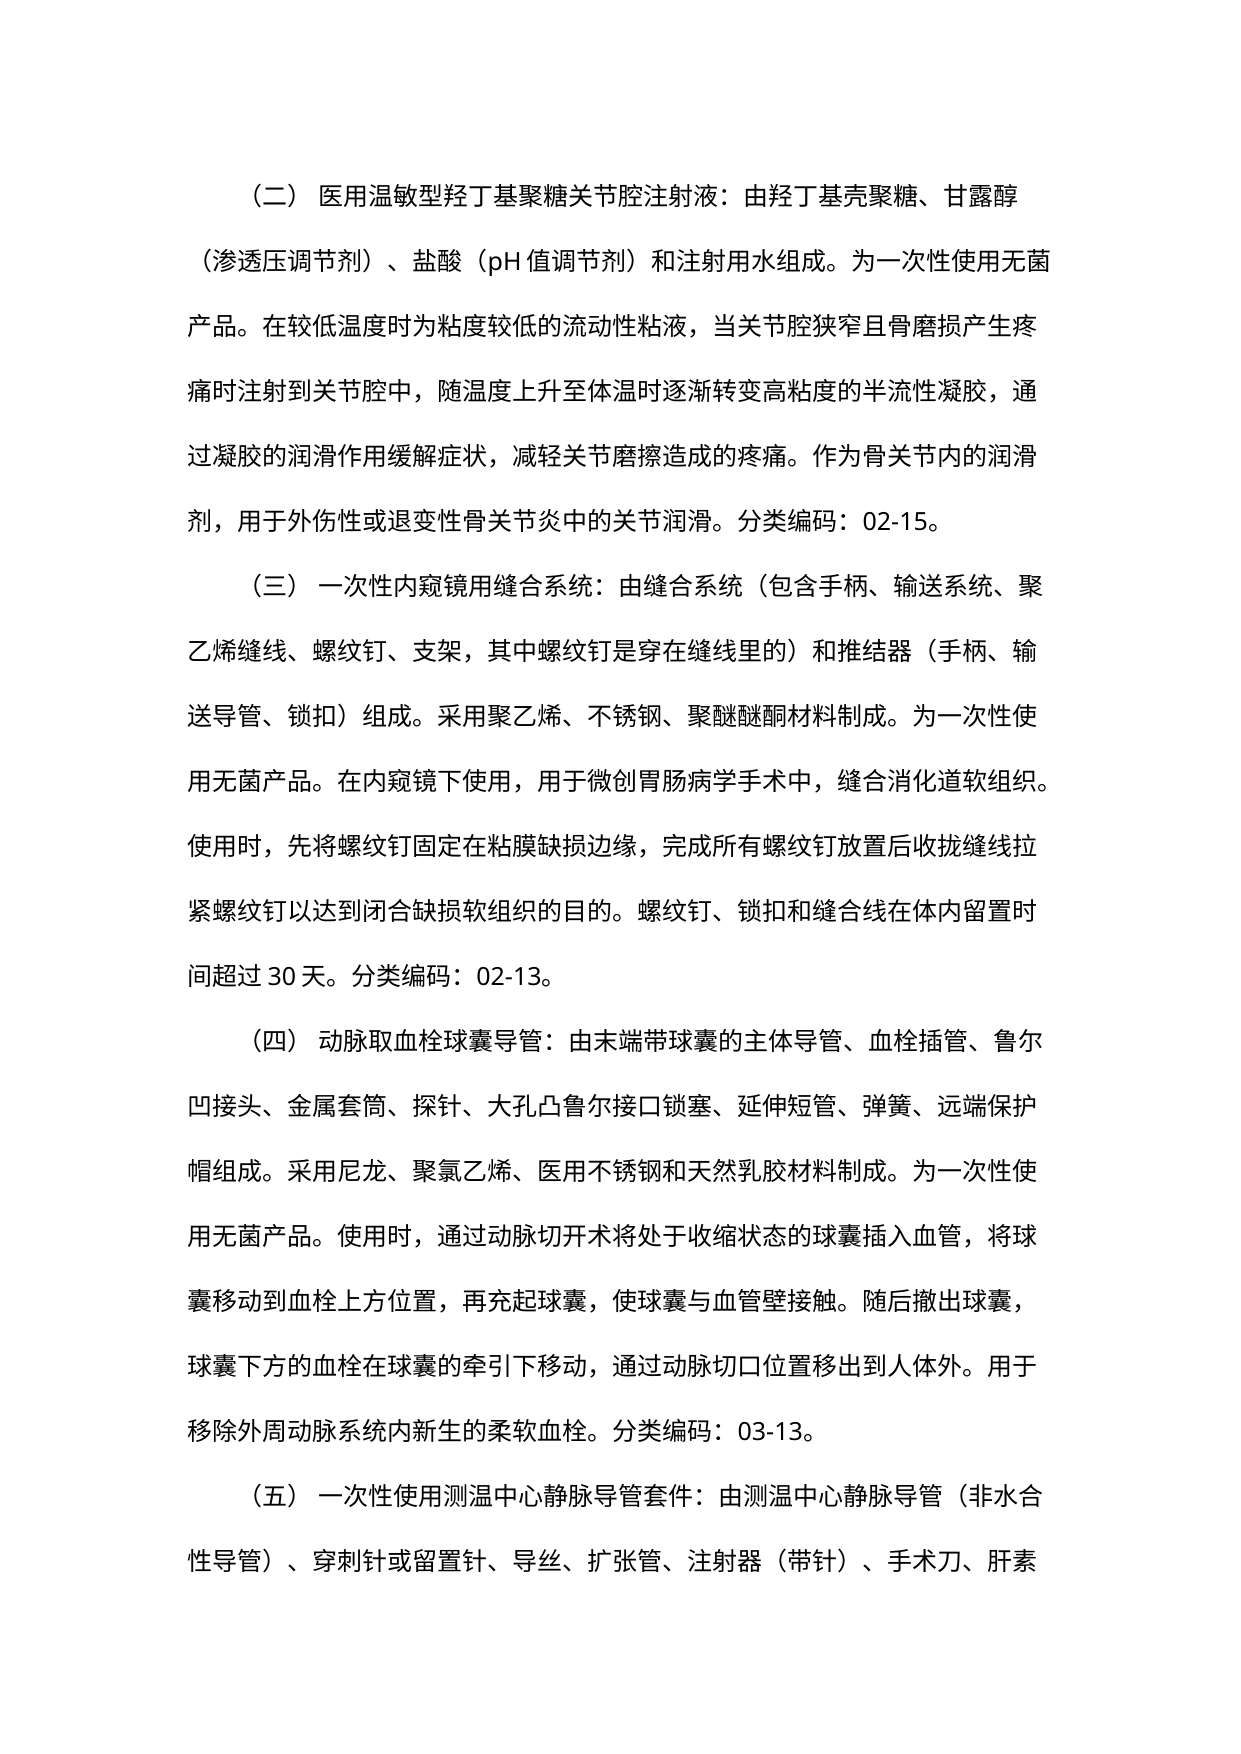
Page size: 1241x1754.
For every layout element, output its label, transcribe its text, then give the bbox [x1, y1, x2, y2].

text （四） 动脉取血栓球囊导管：由末端带球囊的主体导管、血栓插管、鲁尔凹接头、金属套筒、探针、大孔凸鲁尔接口锁塞、延伸短管、弹簧、远端保护帽组成。采用尼龙、聚氯乙烯、医用不锈钢和天然乳胶材料制成。为一次性使用无菌产品。使用时，通过动脉切开术将处于收缩状态的球囊插入血管，将球囊移动到血栓上方位置，再充起球囊，使球囊与血管壁接触。随后撤出球囊，球囊下方的血栓在球囊的牵引下移动，通过动脉切口位置移出到人体外。用于移除外周动脉系统内新生的柔软血栓。分类编码：03-13。 [187, 1007, 1053, 1462]
text （三） 一次性内窥镜用缝合系统：由缝合系统（包含手柄、输送系统、聚乙烯缝线、螺纹钉、支架，其中螺纹钉是穿在缝线里的）和推结器（手柄、输送导管、锁扣）组成。采用聚乙烯、不锈钢、聚醚醚酮材料制成。为一次性使用无菌产品。在内窥镜下使用，用于微创胃肠病学手术中，缝合消化道软组织。使用时，先将螺纹钉固定在粘膜缺损边缘，完成所有螺纹钉放置后收拢缝线拉紧螺纹钉以达到闭合缺损软组织的目的。螺纹钉、锁扣和缝合线在体内留置时间超过30天。分类编码：02-13。 [187, 552, 1053, 1007]
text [187, 1462, 1053, 1592]
text （二） 医用温敏型羟丁基聚糖关节腔注射液：由羟丁基壳聚糖、甘露醇（渗透压调节剂）、盐酸（pH值调节剂）和注射用水组成。为一次性使用无菌产品。在较低温度时为粘度较低的流动性粘液，当关节腔狭窄且骨磨损产生疼痛时注射到关节腔中，随温度上升至体温时逐渐转变高粘度的半流性凝胶，通过凝胶的润滑作用缓解症状，减轻关节磨擦造成的疼痛。作为骨关节内的润滑剂，用于外伤性或退变性骨关节炎中的关节润滑。分类编码：02-15。 [187, 162, 1053, 552]
